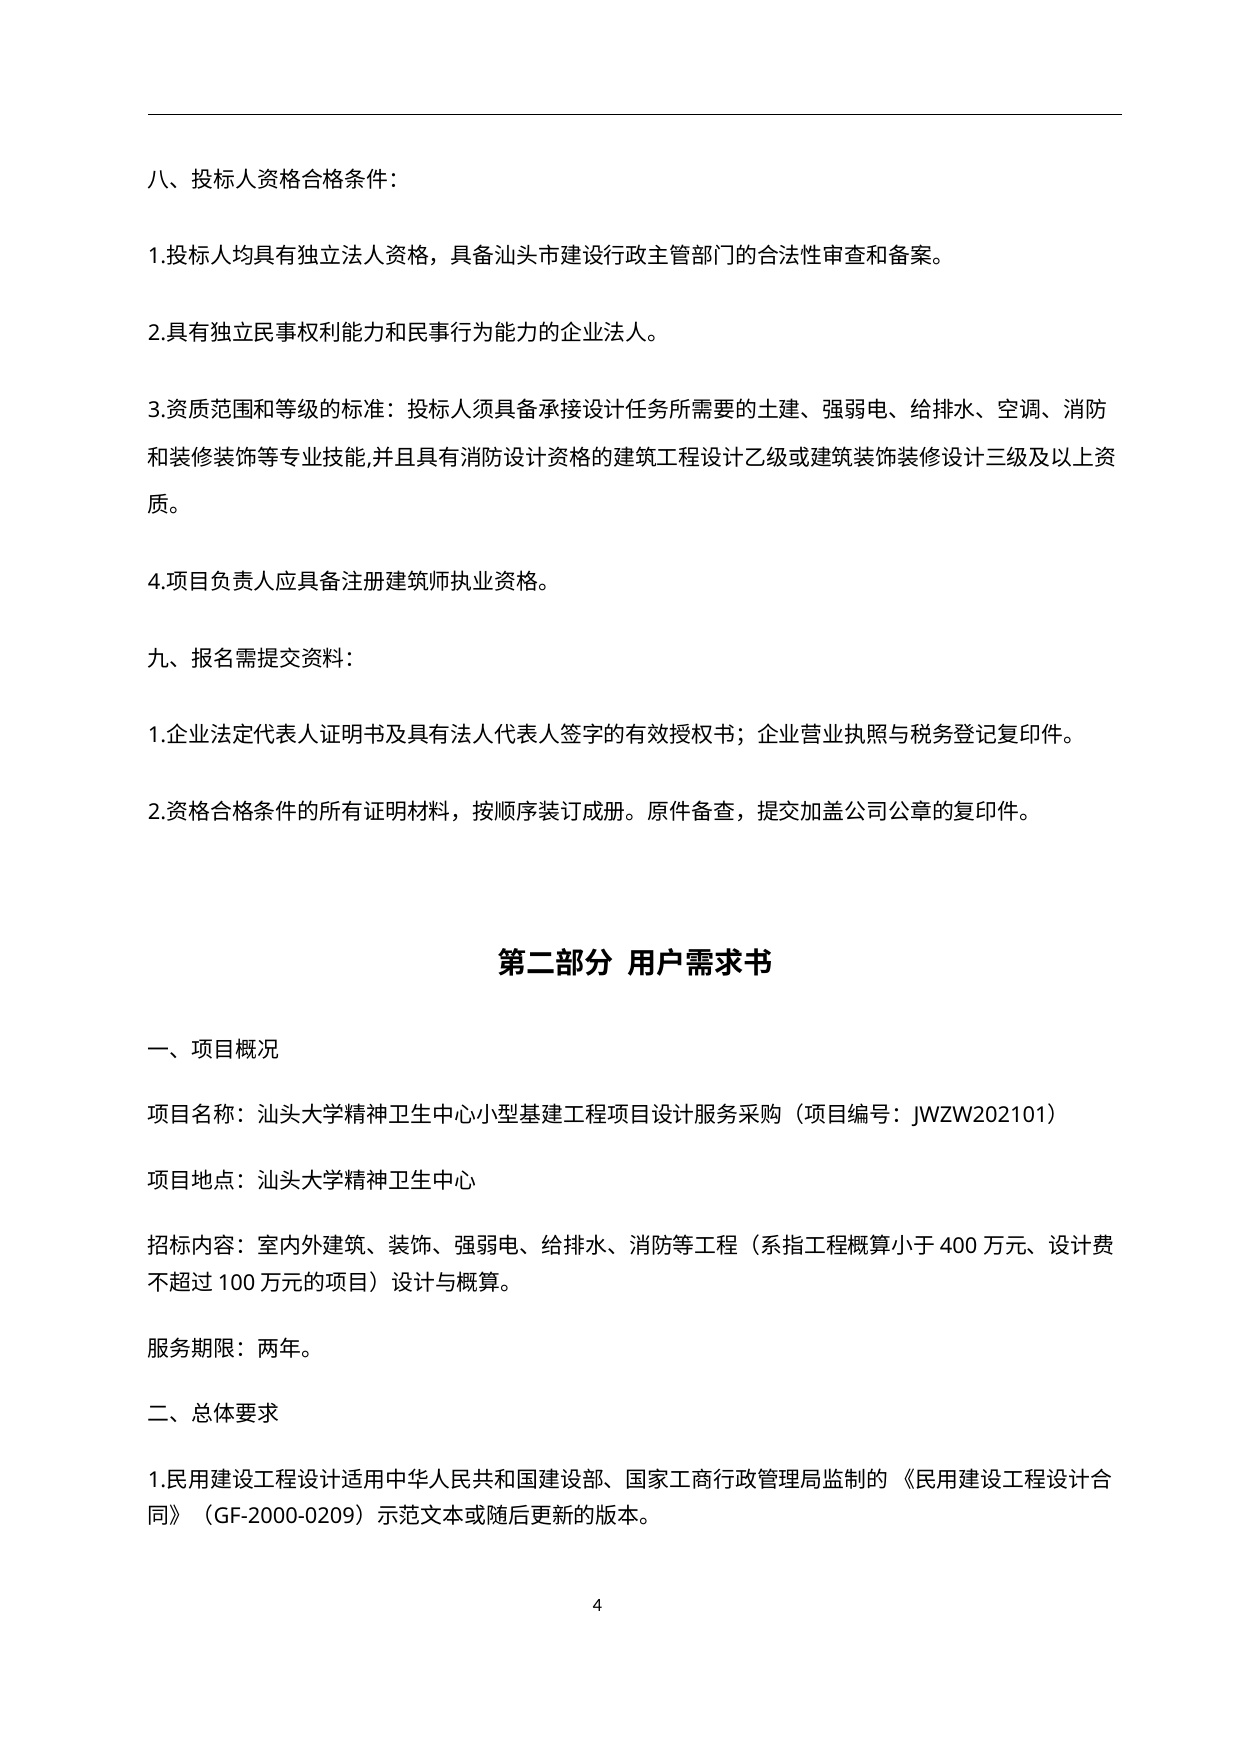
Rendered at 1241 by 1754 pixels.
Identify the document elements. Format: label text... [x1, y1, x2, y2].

text 服务期限：两年。 [148, 1331, 1122, 1362]
text 3.资质范围和等级的标准：投标人须具备承接设计任务所需要的土建、强弱电、给排水、空调、消防和装修装饰等专业技能,并且具有消防设计资格的建筑工程设计乙级或建筑装饰装修设计三级及以上资质。 [148, 392, 1122, 519]
text 2.具有独立民事权利能力和民事行为能力的企业法人。 [148, 315, 1122, 347]
text 项目名称：汕头大学精神卫生中心小型基建工程项目设计服务采购（项目编号：JWZW202101） [148, 1097, 1122, 1129]
text 4.项目负责人应具备注册建筑师执业资格。 [148, 564, 1122, 596]
text 1.企业法定代表人证明书及具有法人代表人签字的有效授权书；企业营业执照与税务登记复印件。 [148, 717, 1122, 749]
text 2.资格合格条件的所有证明材料，按顺序装订成册。原件备查，提交加盖公司公章的复印件。 [148, 794, 1122, 826]
text 九、报名需提交资料： [148, 641, 1122, 672]
text 1.投标人均具有独立法人资格，具备汕头市建设行政主管部门的合法性审查和备案。 [148, 238, 1122, 270]
text 一、项目概况 [148, 1032, 1122, 1063]
text 二、总体要求 [148, 1396, 1122, 1428]
text 1.民用建设工程设计适用中华人民共和国建设部、国家工商行政管理局监制的 《民用建设工程设计合同》（GF-2000-0209）示范文本或随后更新的版本。 [148, 1462, 1122, 1530]
text 第二部分 用户需求书 [148, 939, 1122, 981]
text 招标内容：室内外建筑、装饰、强弱电、给排水、消防等工程（系指工程概算小于400 万元、设计费不超过100万元的项目）设计与概算。 [148, 1228, 1122, 1297]
text 八、投标人资格合格条件： [148, 162, 1122, 193]
text 项目地点：汕头大学精神卫生中心 [148, 1163, 1122, 1194]
